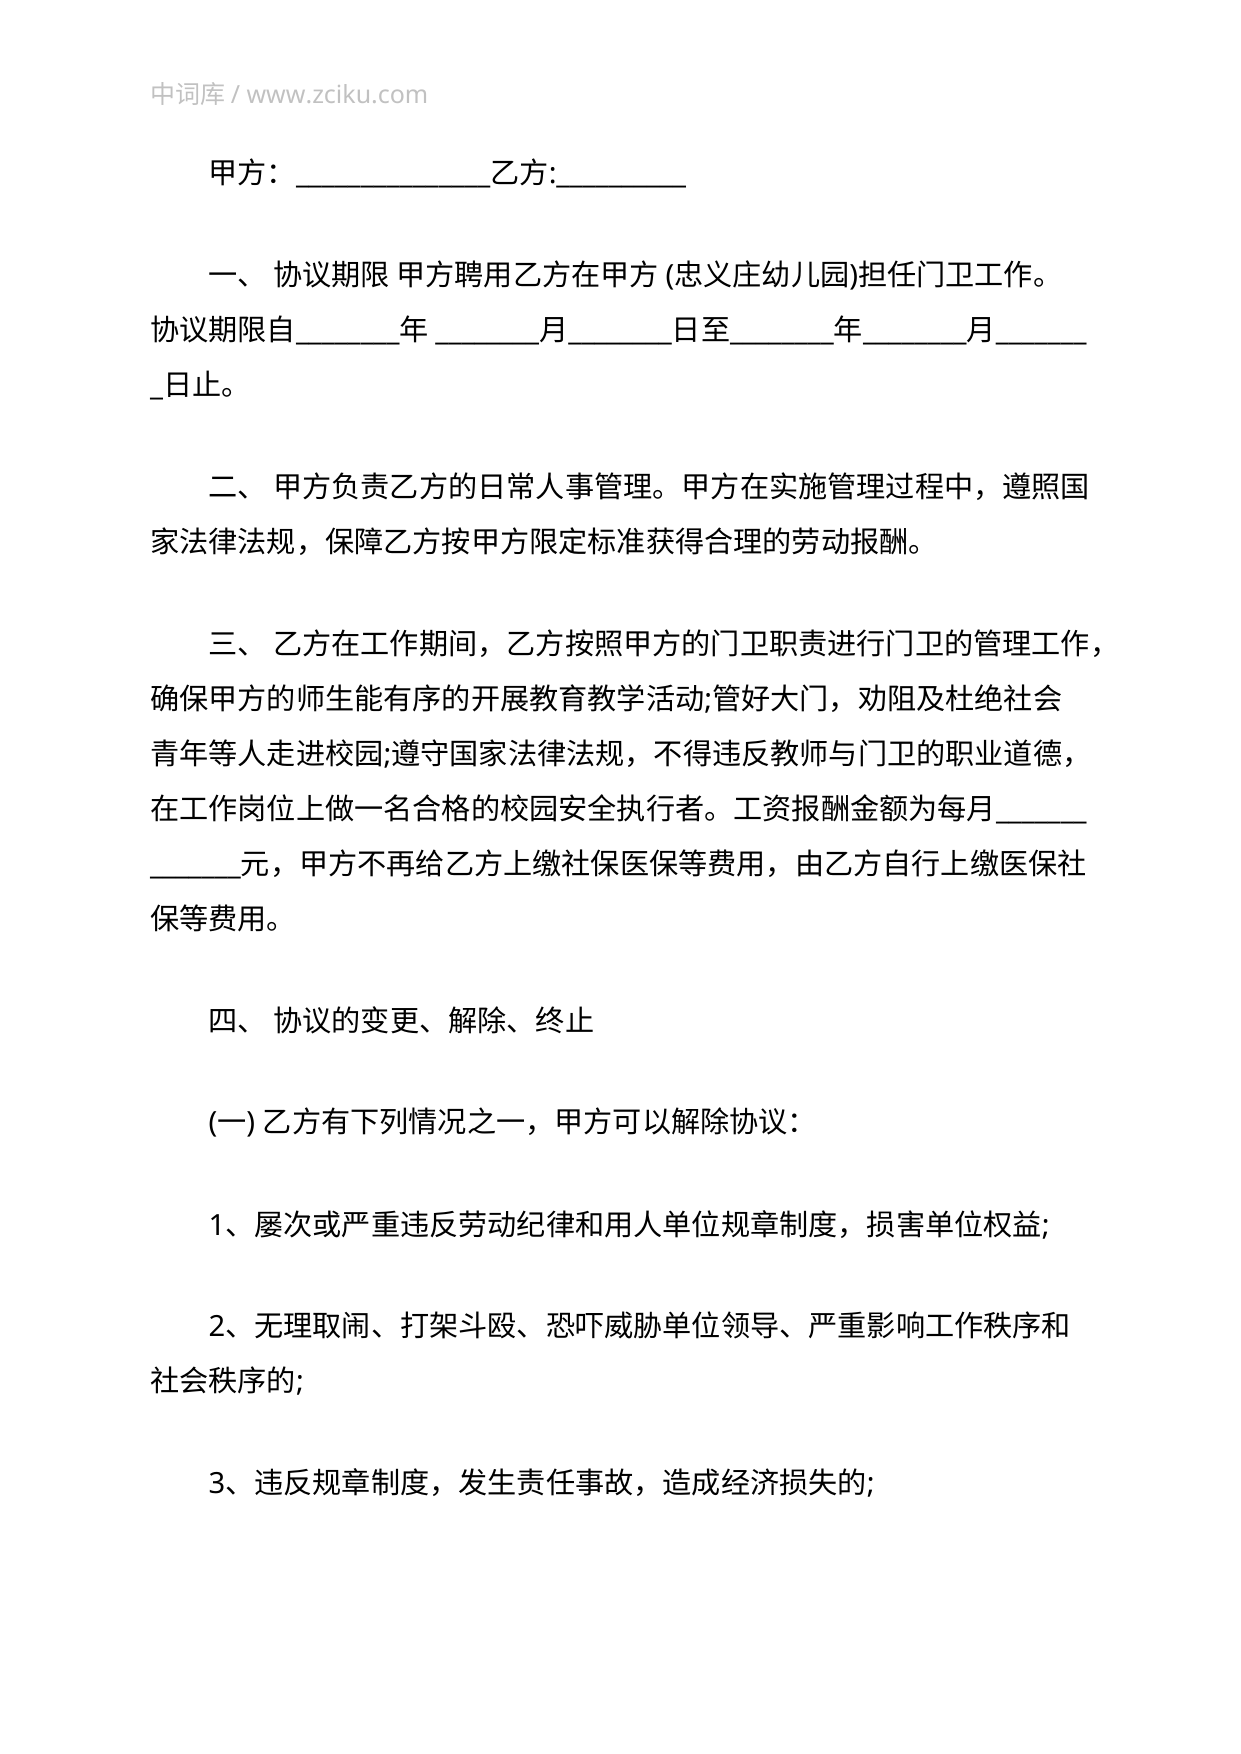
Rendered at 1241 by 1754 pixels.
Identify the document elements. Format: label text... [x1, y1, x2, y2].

text (一) 乙方有下列情况之一，甲方可以解除协议： [150, 1099, 1090, 1141]
text 二、 甲方负责乙方的日常人事管理。甲方在实施管理过程中，遵照国家法律法规，保障乙方按甲方限定标准获得合理的劳动报酬。 [150, 464, 1090, 561]
text 一、 协议期限 甲方聘用乙方在甲方 (忠义庄幼儿园)担任门卫工作。协议期限自________年 ________月________日至________年________月________日止。 [150, 252, 1090, 404]
text 甲方：_______________乙方:__________ [150, 150, 1090, 192]
text 四、 协议的变更、解除、终止 [150, 997, 1090, 1039]
text 三、 乙方在工作期间，乙方按照甲方的门卫职责进行门卫的管理工作，确保甲方的师生能有序的开展教育教学活动;管好大门，劝阻及杜绝社会青年等人走进校园;遵守国家法律法规，不得违反教师与门卫的职业道德，在工作岗位上做一名合格的校园安全执行者。工资报酬金额为每月______________元，甲方不再给乙方上缴社保医保等费用，由乙方自行上缴医保社保等费用。 [150, 621, 1090, 938]
text 1、屡次或严重违反劳动纪律和用人单位规章制度，损害单位权益; [150, 1201, 1090, 1243]
text 2、无理取闹、打架斗殴、恐吓威胁单位领导、严重影响工作秩序和社会秩序的; [150, 1303, 1090, 1400]
text 3、违反规章制度，发生责任事故，造成经济损失的; [150, 1460, 1090, 1502]
